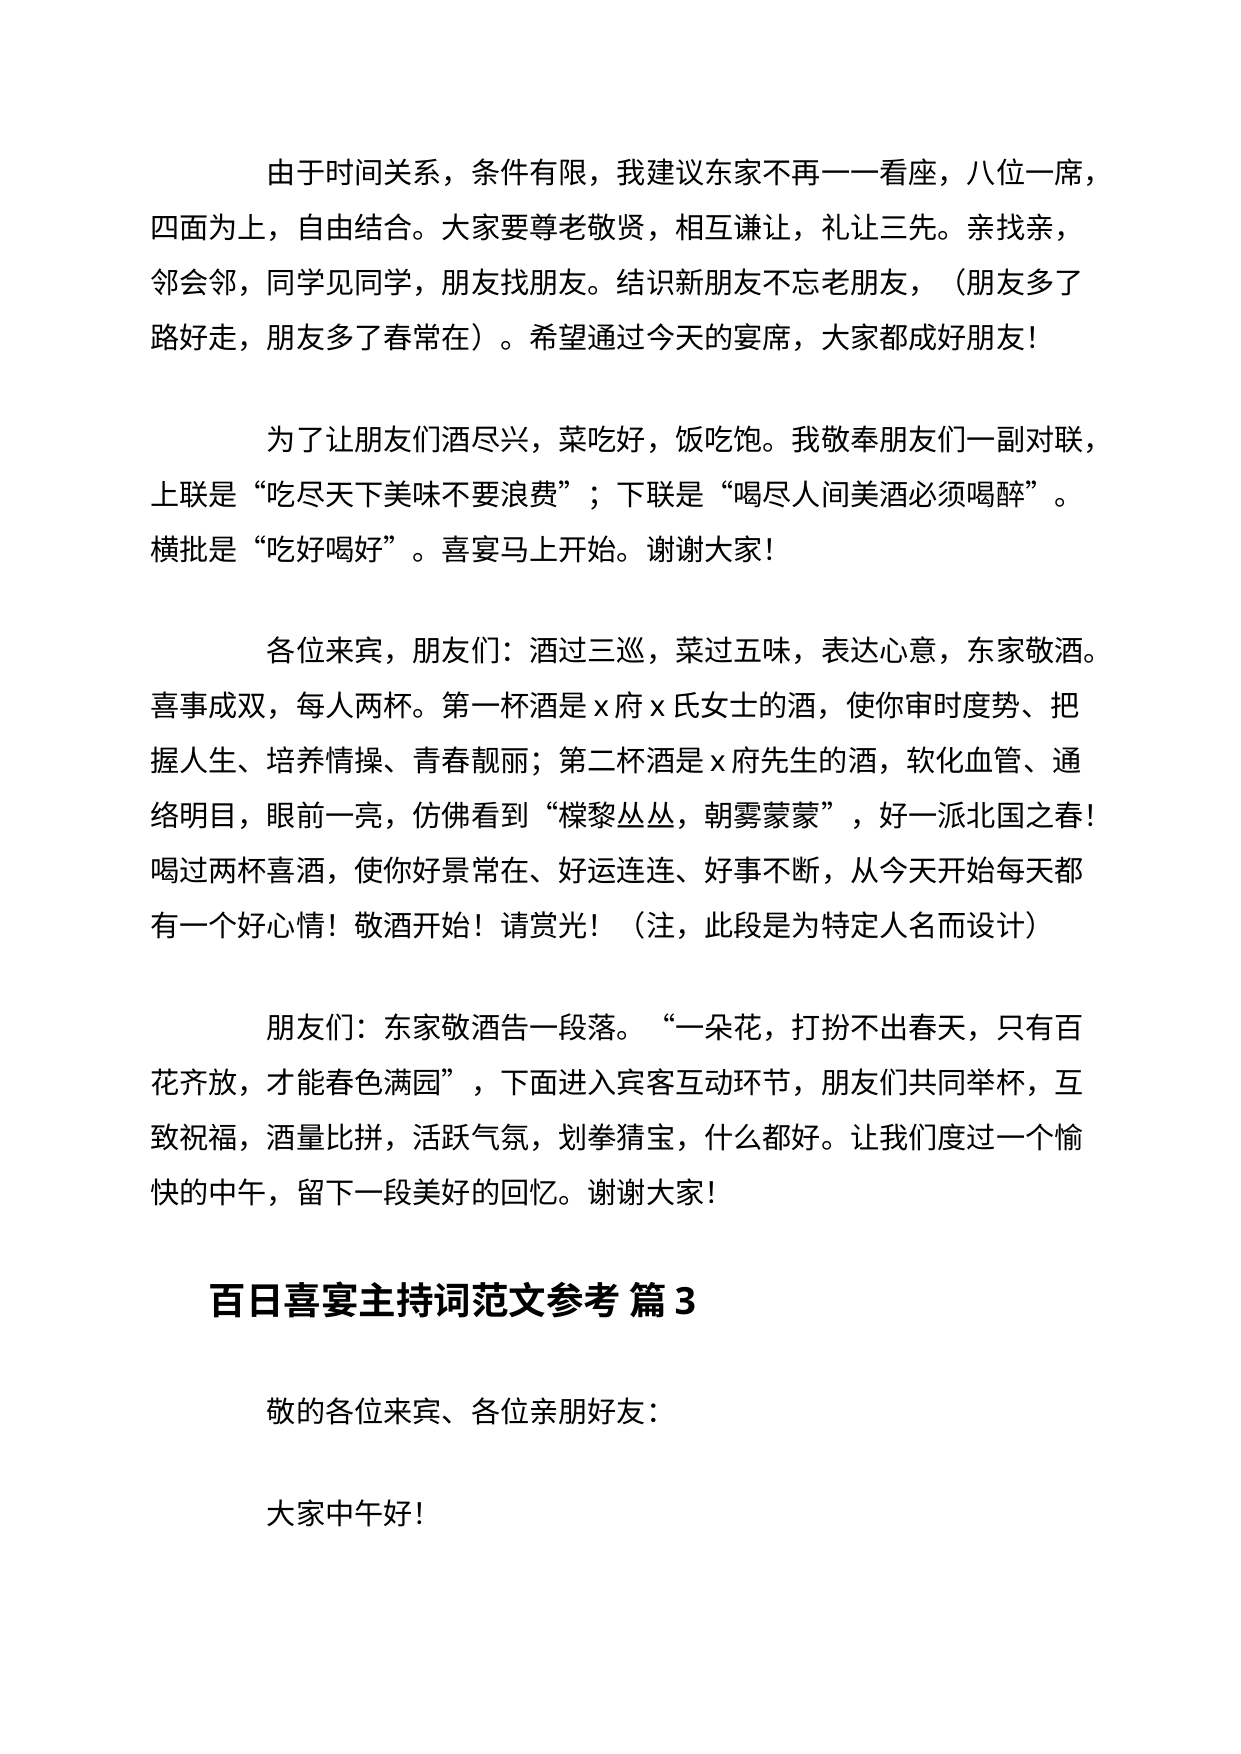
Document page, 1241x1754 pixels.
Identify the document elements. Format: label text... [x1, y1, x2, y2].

text 为了让朋友们酒尽兴，菜吃好，饭吃饱。我敬奉朋友们一副对联，上联是“吃尽天下美味不要浪费”；下联是“喝尽人间美酒必须喝醉”。横批是“吃好喝好”。喜宴马上开始。谢谢大家！ [150, 416, 1090, 568]
text 各位来宾，朋友们：酒过三巡，菜过五味，表达心意，东家敬酒。喜事成双，每人两杯。第一杯酒是x府x氏女士的酒，使你审时度势、把握人生、培养情操、青春靓丽；第二杯酒是x府先生的酒，软化血管、通络明目，眼前一亮，仿佛看到“橖黎丛丛，朝雾蒙蒙”，好一派北国之春！喝过两杯喜酒，使你好景常在、好运连连、好事不断，从今天开始每天都有一个好心情！敬酒开始！请赏光！（注，此段是为特定人名而设计） [150, 628, 1090, 945]
text 大家中午好！ [150, 1490, 1090, 1533]
text 由于时间关系，条件有限，我建议东家不再一一看座，八位一席，四面为上，自由结合。大家要尊老敬贤，相互谦让，礼让三先。亲找亲，邻会邻，同学见同学，朋友找朋友。结识新朋友不忘老朋友，（朋友多了路好走，朋友多了春常在）。希望通过今天的宴席，大家都成好朋友！ [150, 150, 1090, 357]
text 朋友们：东家敬酒告一段落。“一朵花，打扮不出春天，只有百花齐放，才能春色满园”，下面进入宾客互动环节，朋友们共同举杯，互致祝福，酒量比拼，活跃气氛，划拳猜宝，什么都好。让我们度过一个愉快的中午，留下一段美好的回忆。谢谢大家！ [150, 1004, 1090, 1211]
text 百日喜宴主持词范文参考 篇3 [150, 1271, 1090, 1325]
text 敬的各位来宾、各位亲朋好友： [150, 1388, 1090, 1431]
